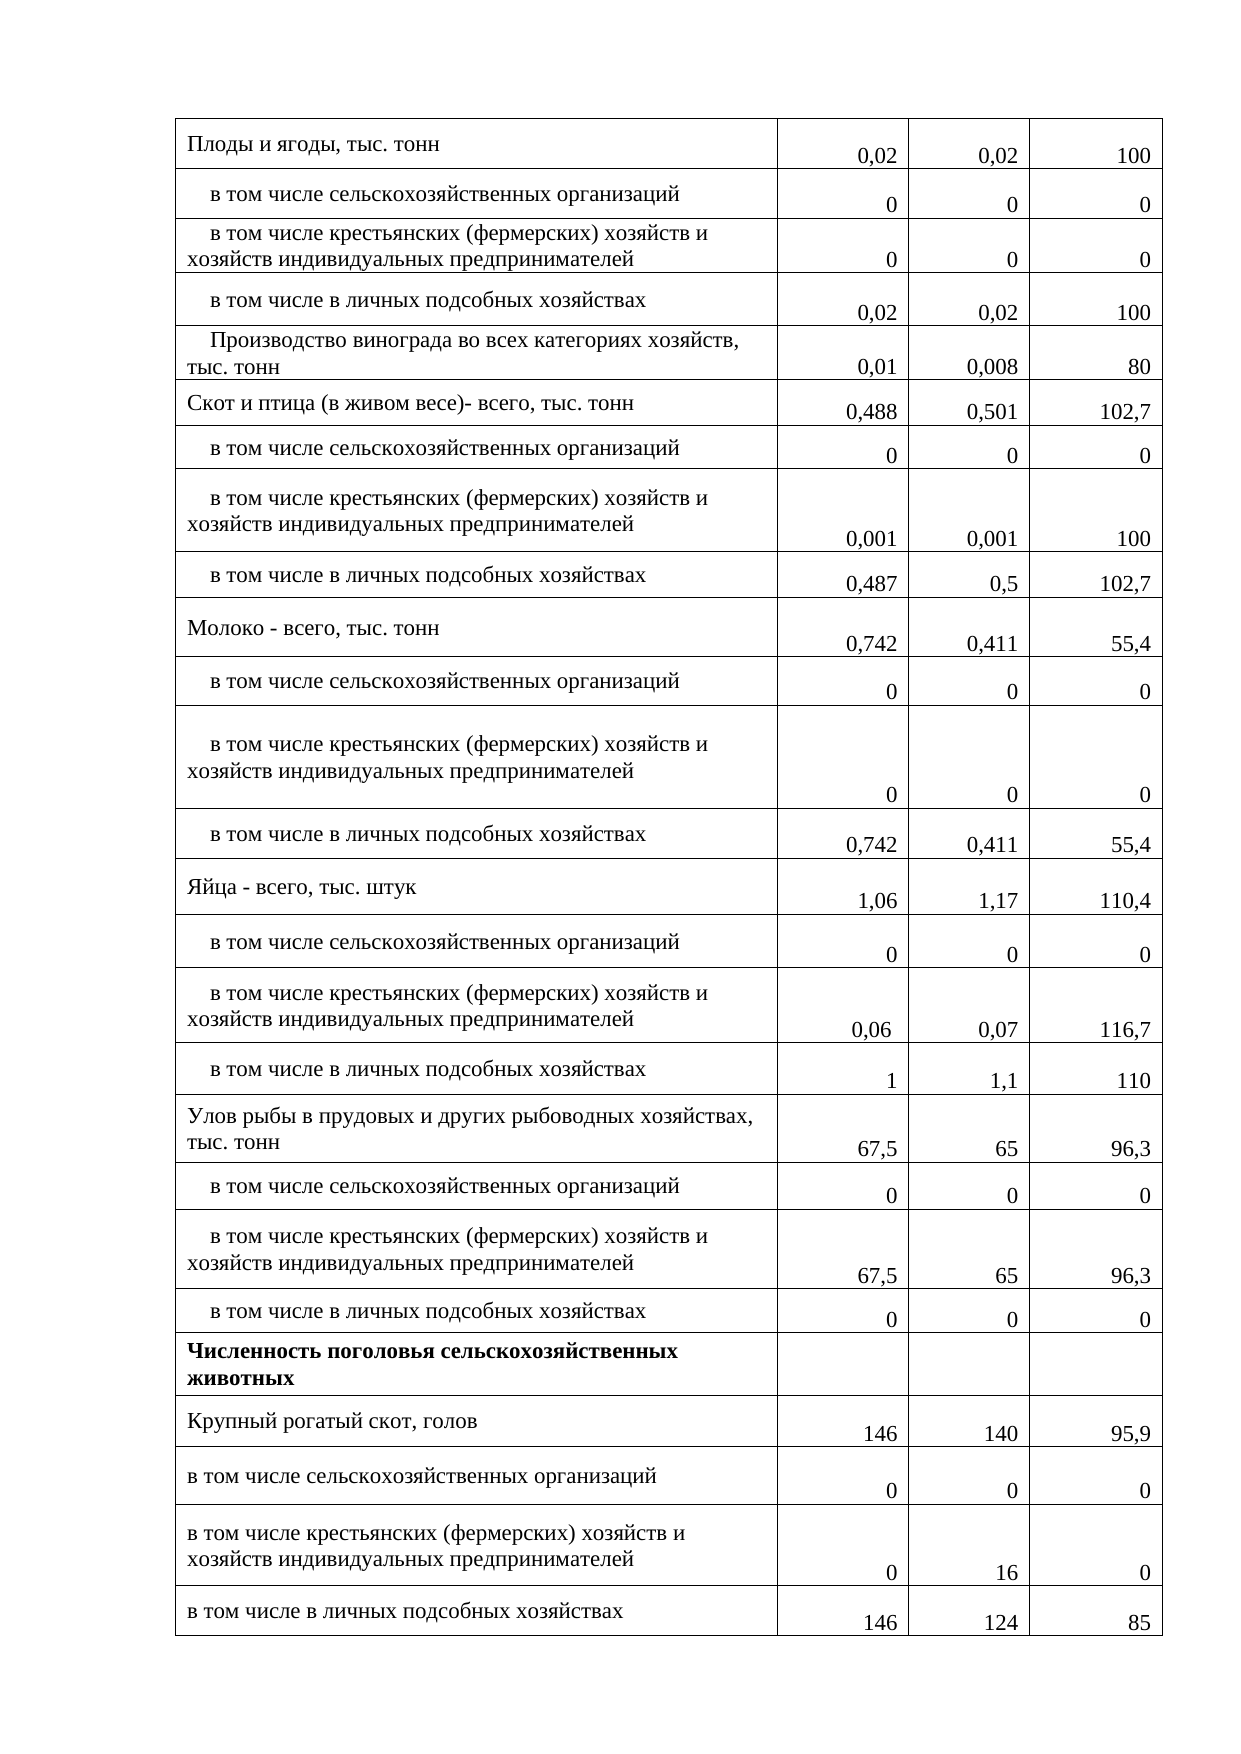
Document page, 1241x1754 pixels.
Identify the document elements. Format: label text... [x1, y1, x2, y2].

table_cell 96,3 [1030, 1095, 1162, 1162]
table_cell в том числе в личных подсобных хозяйствах [176, 1586, 777, 1635]
table_cell 1 [778, 1043, 908, 1094]
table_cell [176, 219, 777, 272]
table_cell 0,742 [778, 598, 908, 656]
table_cell в том числе сельскохозяйственных организаций [176, 426, 777, 468]
table_cell 55,4 [1030, 598, 1162, 656]
table_cell 85 [1030, 1586, 1162, 1635]
table_cell в том числе сельскохозяйственных организаций [176, 1163, 777, 1208]
table_cell 16 [909, 1505, 1029, 1585]
table_cell 95,9 [1030, 1396, 1162, 1446]
table_cell 0 [909, 1289, 1029, 1332]
table_cell 116,7 [1030, 968, 1162, 1042]
table_cell 0 [1030, 1505, 1162, 1585]
table_cell 0 [909, 219, 1029, 272]
table_cell Плоды и ягоды, тыс. тонн [176, 119, 777, 168]
table_cell 0 [778, 915, 908, 967]
table_cell 0,001 [909, 469, 1029, 551]
table_cell 0 [778, 657, 908, 704]
table_cell Численность поголовья сельскохозяйственных животных [176, 1333, 777, 1394]
table_cell в том числе в личных подсобных хозяйствах [176, 1043, 777, 1094]
table_cell 0,411 [909, 598, 1029, 656]
table_cell 0,001 [778, 469, 908, 551]
table_cell 102,7 [1030, 380, 1162, 424]
table_cell 100 [1030, 119, 1162, 168]
table_cell в том числе крестьянских (фермерских) хозяйств и хозяйств индивидуальных предпринимателей [176, 706, 777, 808]
table_cell 80 [1030, 326, 1162, 379]
table_cell 0 [909, 1163, 1029, 1208]
table_cell 0 [1030, 169, 1162, 218]
table_cell 0,008 [909, 326, 1029, 379]
table_cell Улов рыбы в прудовых и других рыбоводных хозяйствах, тыс. тонн [176, 1095, 777, 1162]
table_cell 0,02 [909, 119, 1029, 168]
table_cell 1,1 [909, 1043, 1029, 1094]
table_cell 0,02 [778, 273, 908, 325]
table_cell 0,02 [778, 119, 908, 168]
table_cell 65 [909, 1095, 1029, 1162]
table_cell 0,07 [909, 968, 1029, 1042]
table_cell 0 [778, 706, 908, 808]
table_cell 146 [778, 1586, 908, 1635]
table_cell Яйца - всего, тыс. штук [176, 859, 777, 914]
table_cell 0 [1030, 1289, 1162, 1332]
table_cell 0,488 [778, 380, 908, 424]
table_cell 0 [909, 1447, 1029, 1504]
table_cell 110,4 [1030, 859, 1162, 914]
table_cell 0,487 [778, 552, 908, 597]
table_cell Скот и птица (в живом весе)- всего, тыс. тонн [176, 380, 777, 424]
table_cell Молоко - всего, тыс. тонн [176, 598, 777, 656]
table_cell 0 [1030, 426, 1162, 468]
table_cell 0 [778, 169, 908, 218]
table_cell 0 [778, 1289, 908, 1332]
table_cell 0 [778, 426, 908, 468]
table_cell в том числе в личных подсобных хозяйствах [176, 552, 777, 597]
table_cell 0,742 [778, 809, 908, 858]
table_cell 0 [1030, 1447, 1162, 1504]
table_cell 0 [909, 426, 1029, 468]
table_cell [1030, 1333, 1162, 1394]
table_cell 100 [1030, 273, 1162, 325]
table_cell 100 [1030, 469, 1162, 551]
table_cell 0 [1030, 1163, 1162, 1208]
table_cell 0,01 [778, 326, 908, 379]
table_cell в том числе крестьянских (фермерских) хозяйств и хозяйств индивидуальных предпринимателей [176, 469, 777, 551]
table_cell [778, 1333, 908, 1394]
table_cell 96,3 [1030, 1210, 1162, 1288]
table_cell 0,02 [909, 273, 1029, 325]
table_cell 0 [909, 915, 1029, 967]
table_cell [176, 1447, 777, 1504]
table_cell 110 [1030, 1043, 1162, 1094]
table_cell 55,4 [1030, 809, 1162, 858]
table_cell 67,5 [778, 1210, 908, 1288]
table_cell 140 [909, 1396, 1029, 1446]
table_cell 1,06 [778, 859, 908, 914]
table_cell 0,501 [909, 380, 1029, 424]
table_cell 102,7 [1030, 552, 1162, 597]
table_cell [909, 1333, 1029, 1394]
table_cell в том числе крестьянских (фермерских) хозяйств и хозяйств индивидуальных предпринимателей [176, 1210, 777, 1288]
table_cell 65 [909, 1210, 1029, 1288]
table_cell 124 [909, 1586, 1029, 1635]
table_cell в том числе крестьянских (фермерских) хозяйств и хозяйств индивидуальных предпринимателей [176, 968, 777, 1042]
table_cell 0 [1030, 915, 1162, 967]
table_cell 0 [778, 1447, 908, 1504]
table_cell в том числе в личных подсобных хозяйствах [176, 809, 777, 858]
table_cell 0,411 [909, 809, 1029, 858]
table_cell 0 [1030, 219, 1162, 272]
table_cell Крупный рогатый скот, голов [176, 1396, 777, 1446]
table_cell 0 [909, 169, 1029, 218]
table_cell 0 [778, 1163, 908, 1208]
table_cell 0 [778, 1505, 908, 1585]
table_cell 0,06 [778, 968, 908, 1042]
table_cell Производство винограда во всех категориях хозяйств, тыс. тонн [176, 326, 777, 379]
table_cell 146 [778, 1396, 908, 1446]
table_cell 0,5 [909, 552, 1029, 597]
table_cell 0 [778, 219, 908, 272]
table_cell в том числе в личных подсобных хозяйствах [176, 273, 777, 325]
table_cell 1,17 [909, 859, 1029, 914]
table_cell 0 [909, 657, 1029, 704]
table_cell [176, 1505, 777, 1585]
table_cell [176, 169, 777, 218]
table_cell в том числе сельскохозяйственных организаций [176, 915, 777, 967]
table_cell в том числе сельскохозяйственных организаций [176, 657, 777, 704]
table_cell 0 [909, 706, 1029, 808]
table_cell 67,5 [778, 1095, 908, 1162]
table_cell 0 [1030, 657, 1162, 704]
table_cell 0 [1030, 706, 1162, 808]
table_cell в том числе в личных подсобных хозяйствах [176, 1289, 777, 1332]
